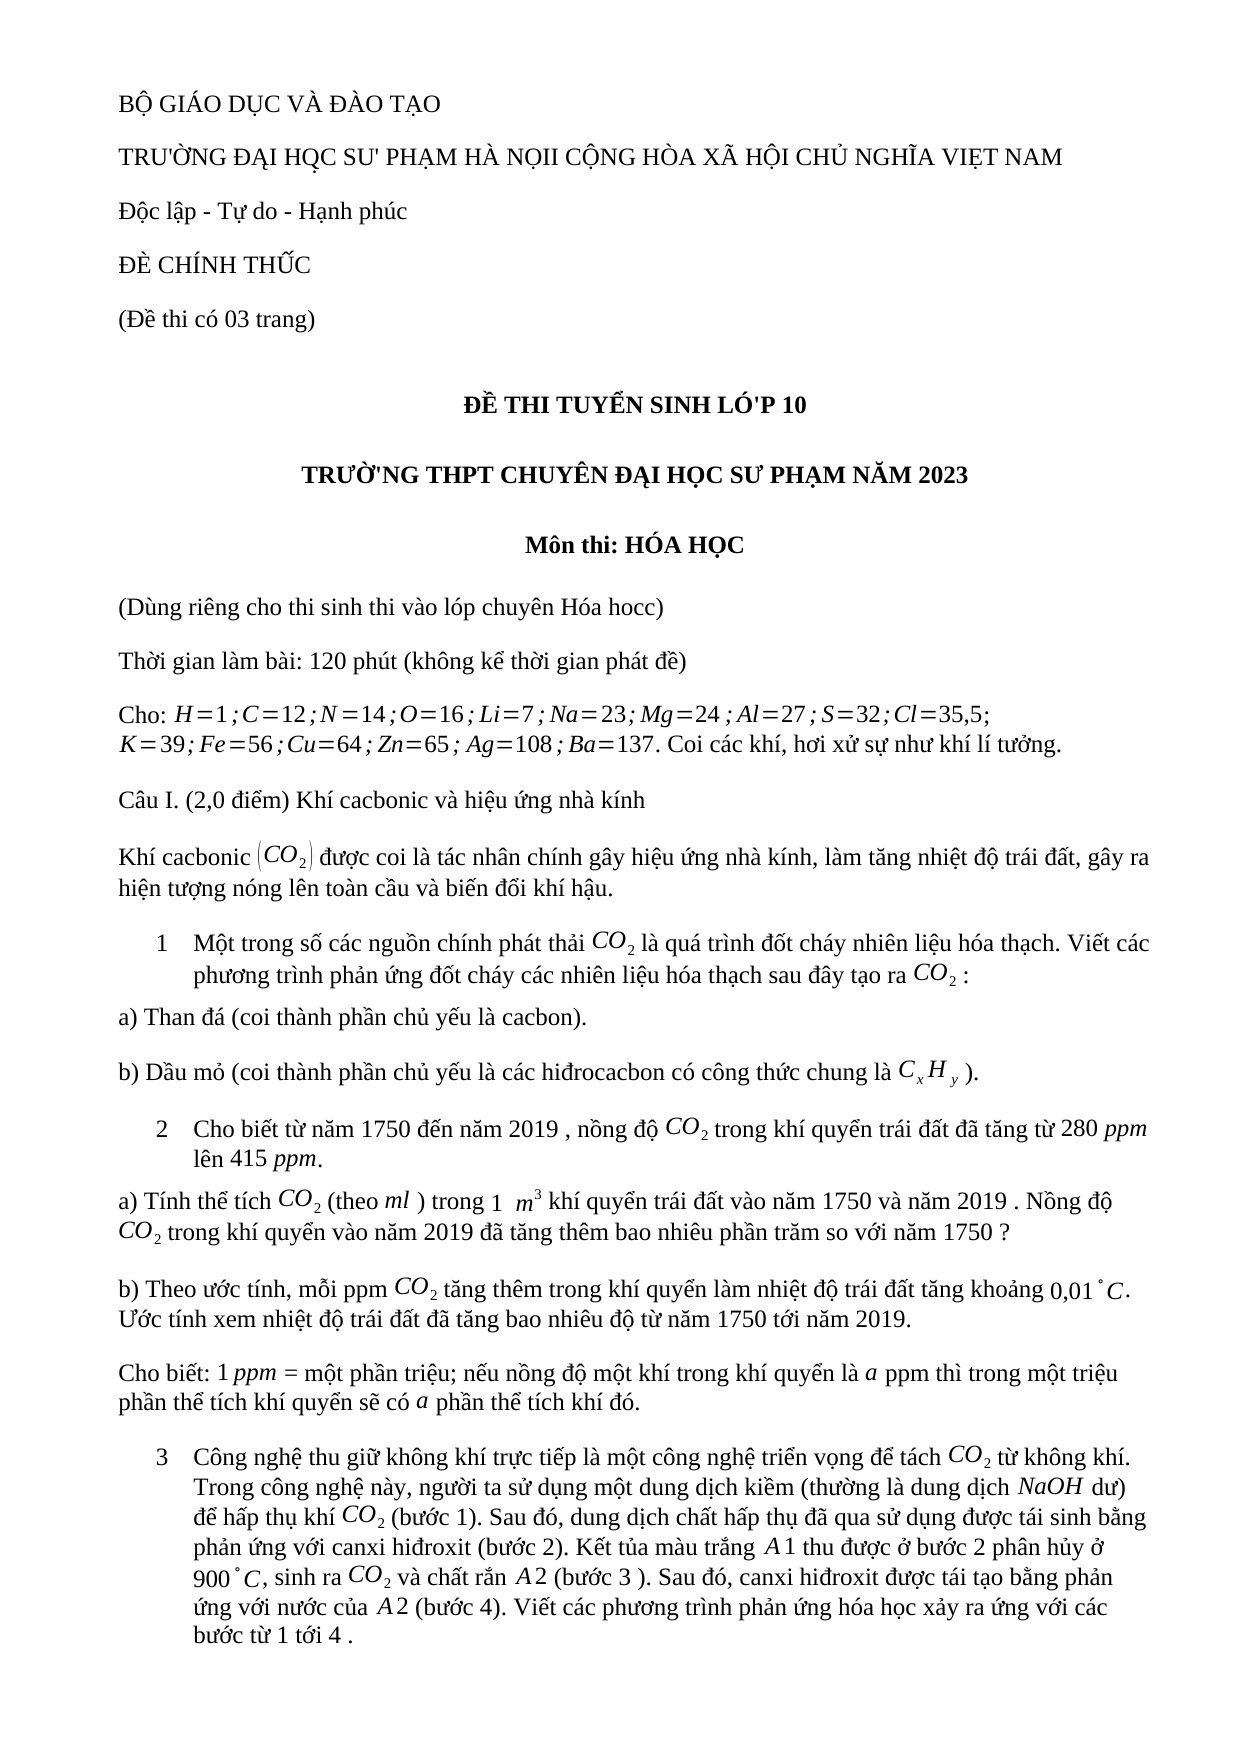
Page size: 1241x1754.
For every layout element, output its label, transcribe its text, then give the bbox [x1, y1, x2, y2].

text Câu I. (2,0 điểm) Khí cacbonic và hiệu ứng nhà kính [118, 785, 1152, 814]
text Cho: ; . Coi các khí, hơi xử sự như khí lí tưởng. [118, 700, 1152, 760]
text Cho biết: = một phần triệu; nếu nồng độ một khí trong khí quyển là ppm thì trong một triệu phần thể tích khí quyển sẽ có phần thể tích khí đó. [118, 1358, 1152, 1415]
text Khí cacbonic được coi là tác nhân chính gây hiệu ứng nhà kính, làm tăng nhiệt độ trái đất, gây ra hiện tượng nóng lên toàn cầu và biến đổi khí hậu. [118, 839, 1152, 902]
text b) Dầu mỏ (coi thành phần chủ yếu là các hiđrocacbon có công thức chung là ). [118, 1056, 1152, 1087]
text (Dùng riêng cho thi sinh thi vào lóp chuyên Hóa hocc) [118, 592, 1152, 621]
text Thời gian làm bài: 120 phút (không kể thời gian phát đề) [118, 646, 1152, 675]
list Công nghệ thu giữ không khí trực tiếp là một công nghệ triển vọng để tách từ không khí. Trong công nghệ này, người ta sử dụng một dung dịch kiềm (thường là dung dịch dư) để hấp thụ khí (bước 1). Sau đó, dung dịch chất hấp thụ đã qua sử dụng được tái sinh bằng phản ứng với canxi hiđroxit (bước 2). Kết tủa màu trắng thu được ở bước 2 phân hủy ở , sinh ra và chất rắn (bước 3 ). Sau đó, canxi hiđroxit được tái tạo bằng phản ứng với nước của (bước 4). Viết các phương trình phản ứng hóa học xảy ra ứng với các bước từ 1 tới 4 . [156, 1440, 1152, 1649]
text BỘ GIÁO DỤC VÀ ĐÀO TẠO [118, 89, 1152, 117]
list Cho biết từ năm 1750 đến năm 2019 , nồng độ trong khí quyển trái đất đã tăng từ lên . [156, 1112, 1152, 1172]
text a) Tính thể tích (theo ) trong khí quyển trái đất vào năm 1750 và năm 2019 . Nồng độ trong khí quyển vào năm 2019 đã tăng thêm bao nhiêu phần trăm so với năm 1750 ? [118, 1185, 1152, 1248]
text b) Theo ước tính, mỗi ppm tăng thêm trong khí quyển làm nhiệt độ trái đất tăng khoảng . Ước tính xem nhiệt độ trái đất đã tăng bao nhiêu độ từ năm 1750 tới năm 2019. [118, 1273, 1152, 1333]
text a) Than đá (coi thành phần chủ yếu là cacbon). [118, 1002, 1152, 1031]
text ĐỀ THI TUYỂN SINH LÓ'P 10 TRƯỜ'NG THPT CHUYÊN ĐĄI HỌC SƯ PHẠM NĂM 2023 Môn thi: HÓA HỌC [118, 357, 1152, 567]
text Độc lập - Tự do - Hạnh phúc [118, 196, 1152, 225]
text TRU'ỜNG ĐĄI HQ̣C SU' PHẠM HÀ NỌII CỘNG HÒA XÃ HỘI CHỦ NGHĨA VIẸT NAM [118, 142, 1152, 171]
text ĐÈ CHÍNH THÛ́C [118, 250, 1152, 279]
list Một trong số các nguồn chính phát thải là quá trình đốt cháy nhiên liệu hóa thạch. Viết các phương trình phản ứng đốt cháy các nhiên liệu hóa thạch sau đây tạo ra : [156, 927, 1152, 990]
text (Đề thi có 03 trang) [118, 304, 1152, 332]
